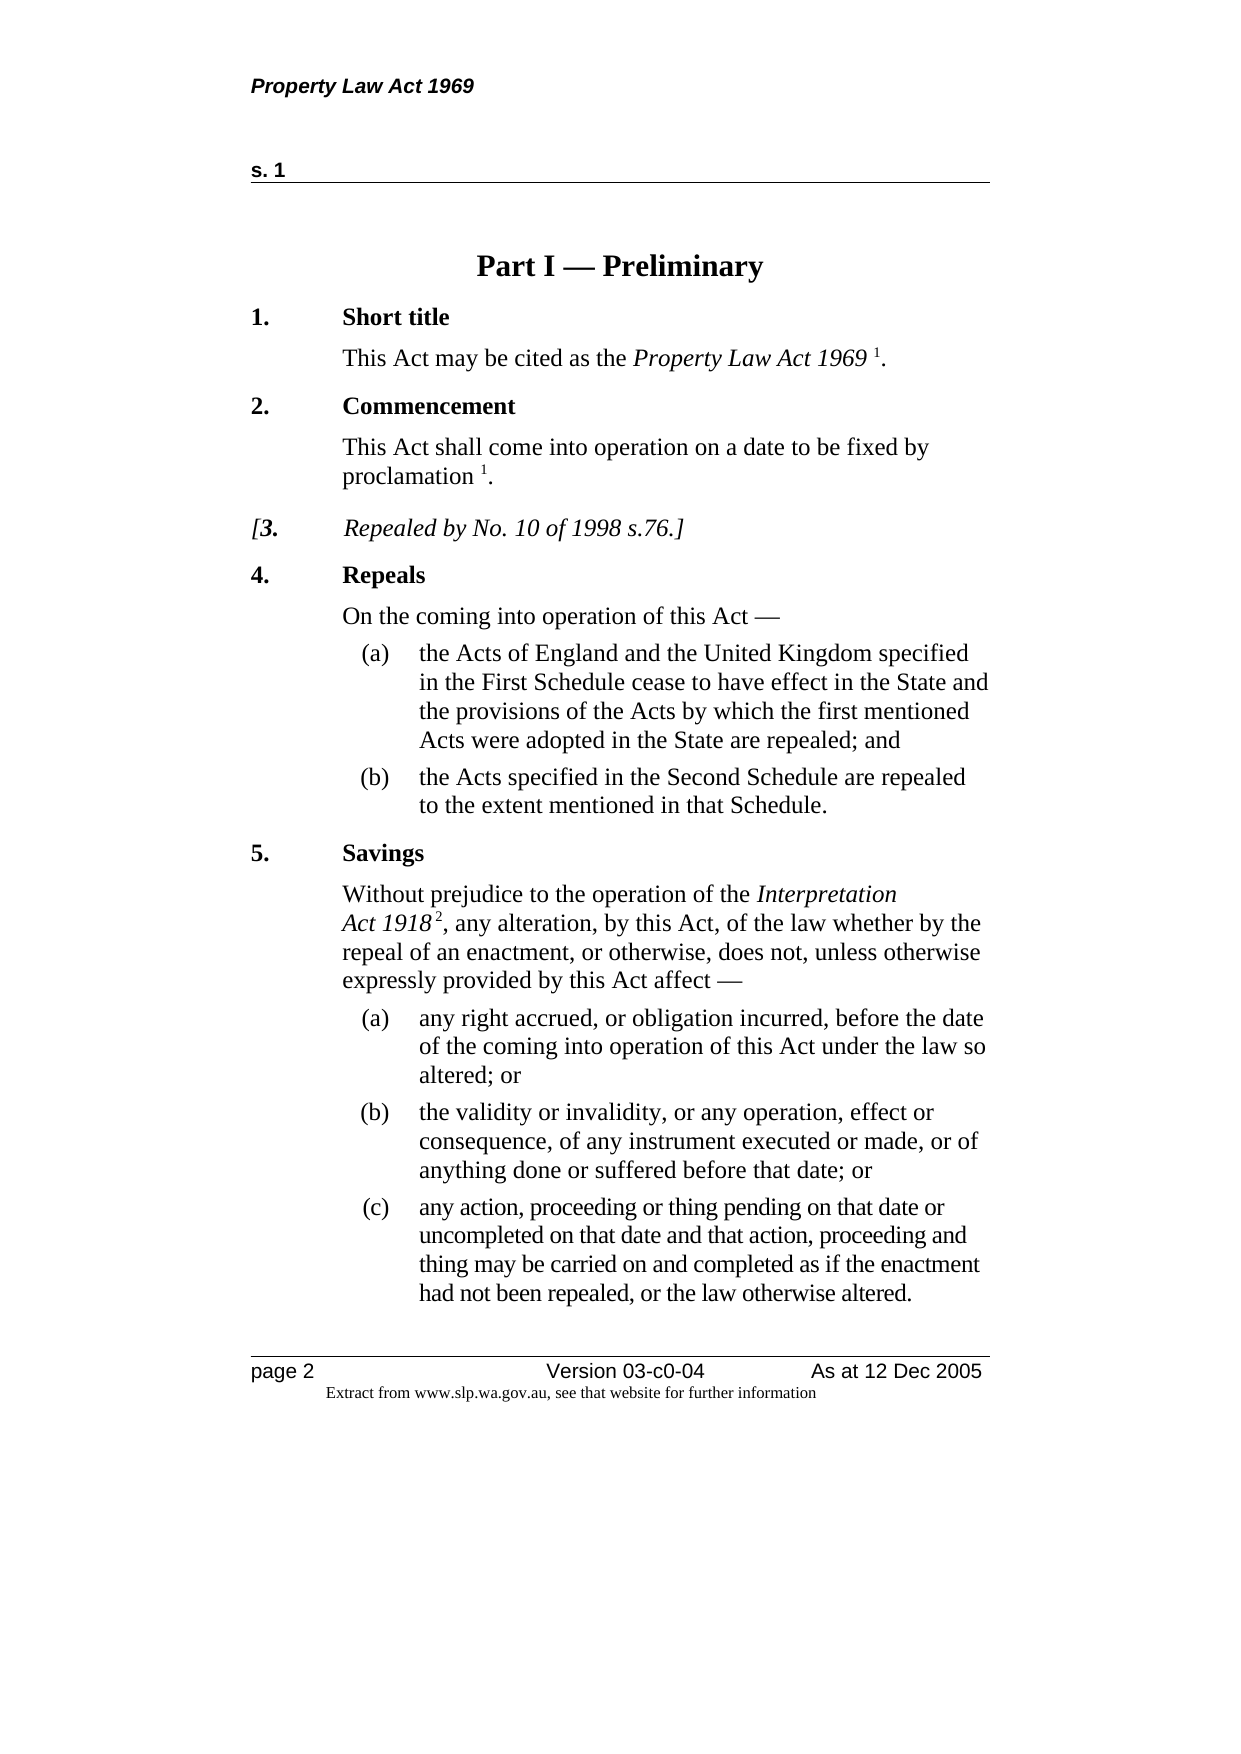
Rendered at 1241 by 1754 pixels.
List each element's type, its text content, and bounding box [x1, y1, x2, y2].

subtitle 4. Repeals [251, 560, 990, 589]
text (b) the Acts specified in the Second Schedule are repealed to the extent mentioned in that Schedule. [251, 762, 990, 819]
text On the coming into operation of this Act — [251, 601, 990, 630]
text (b) the validity or invalidity, or any operation, effect or consequence, of any instrument executed or made, or of anything done or suffered before that date; or [251, 1097, 990, 1183]
subtitle 1. Short title [251, 302, 990, 331]
text This Act shall come into operation on a date to be fixed by proclamation 1. [251, 432, 990, 490]
text (a) the Acts of England and the United Kingdom specified in the First Schedule cease to have effect in the State and the provisions of the Acts by which the first mentioned Acts were adopted in the State are repealed; and [251, 638, 990, 753]
subtitle Part I — Preliminary [251, 247, 990, 283]
text [3. Repealed by No. 10 of 1998 s.76.] [251, 513, 990, 541]
text This Act may be cited as the Property Law Act 1969 1. [251, 343, 990, 372]
text (c) any action, proceeding or thing pending on that date or uncompleted on that date and that action, proceeding and thing may be carried on and completed as if the enactment had not been repealed, or the law otherwise altered. [251, 1192, 990, 1307]
subtitle 2. Commencement [251, 391, 990, 420]
text (a) any right accrued, or obligation incurred, before the date of the coming into operation of this Act under the law so altered; or [251, 1003, 990, 1089]
text Without prejudice to the operation of the Interpretation Act 1918 2, any alteration, by this Act, of the law whether by the repeal of an enactment, or otherwise, does not, unless otherwise expressly provided by this Act affect — [251, 879, 990, 994]
subtitle 5. Savings [251, 838, 990, 867]
